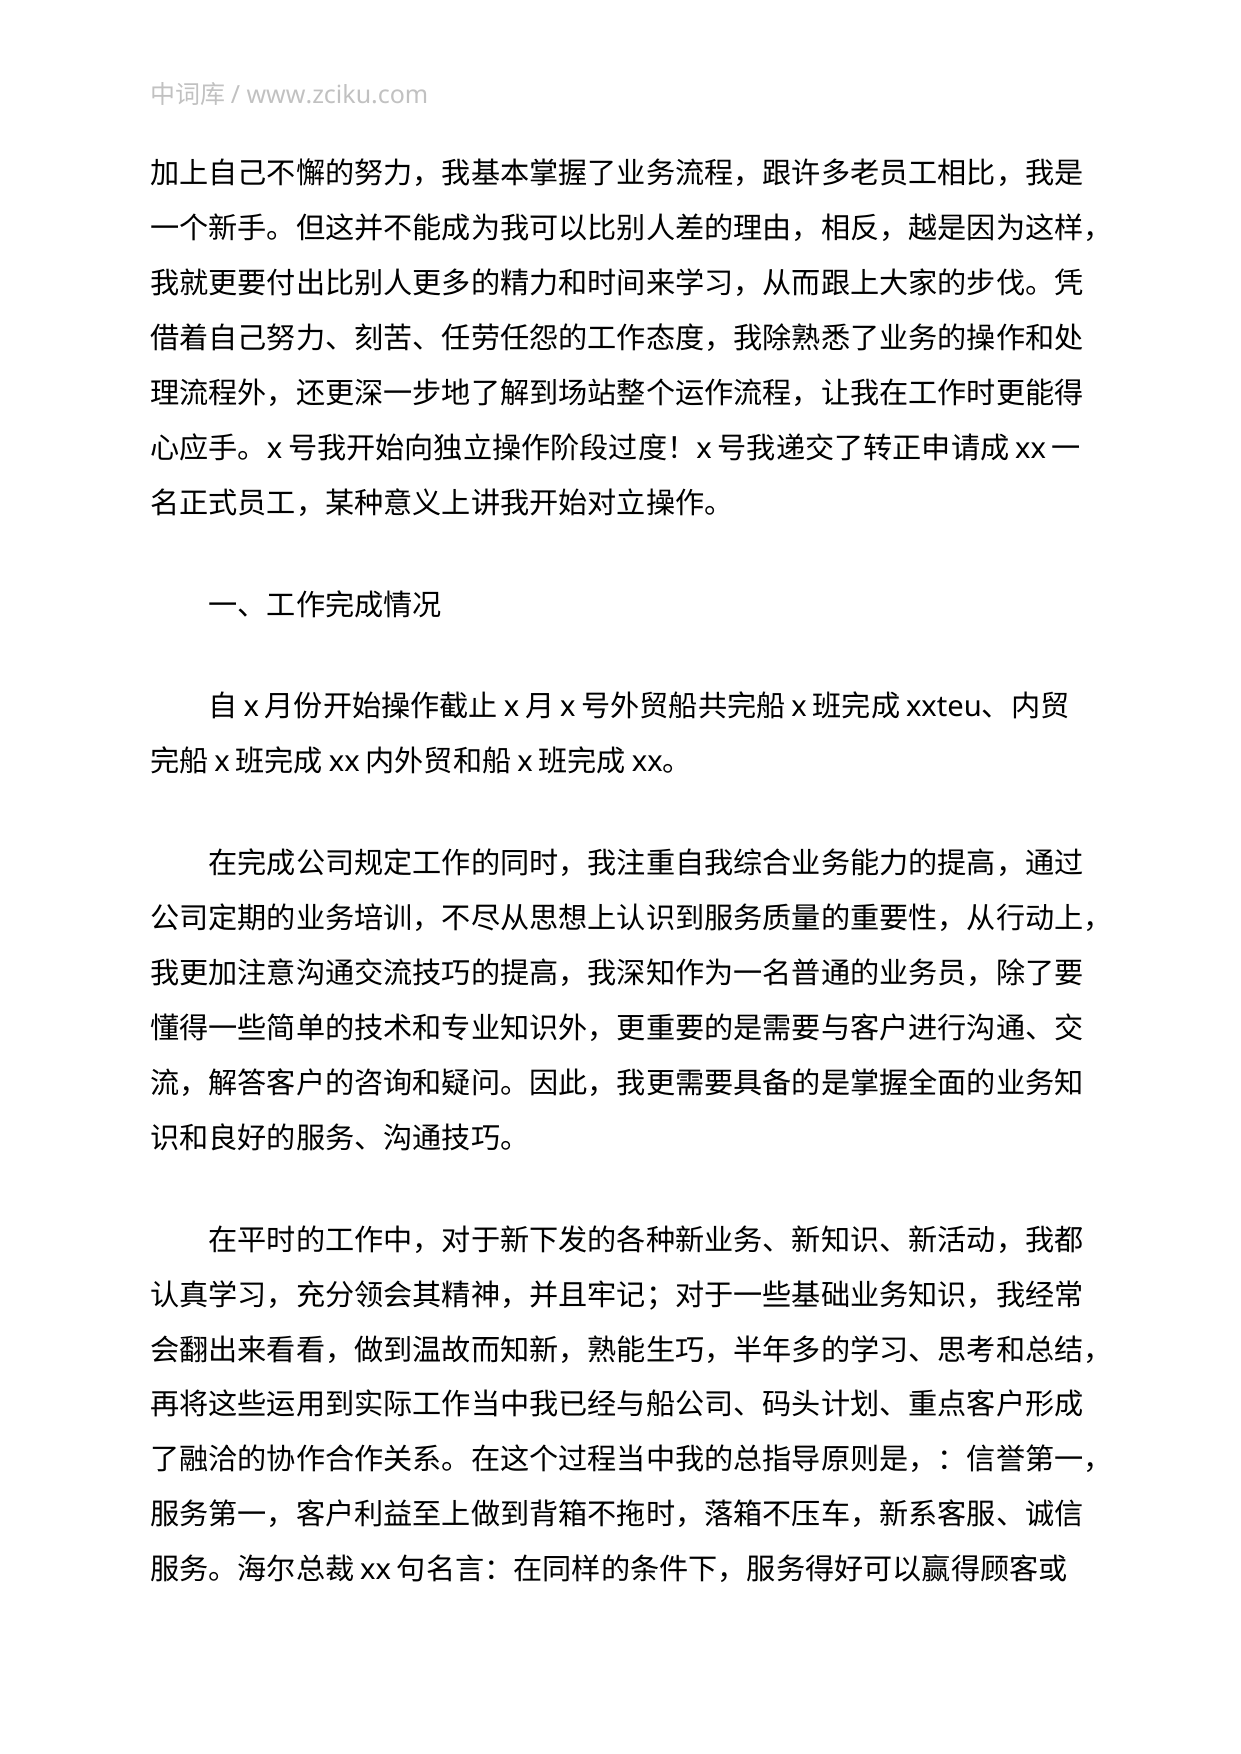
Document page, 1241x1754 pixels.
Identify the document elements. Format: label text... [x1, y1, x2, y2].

text 在完成公司规定工作的同时，我注重自我综合业务能力的提高，通过公司定期的业务培训，不尽从思想上认识到服务质量的重要性，从行动上，我更加注意沟通交流技巧的提高，我深知作为一名普通的业务员，除了要懂得一些简单的技术和专业知识外，更重要的是需要与客户进行沟通、交流，解答客户的咨询和疑问。因此，我更需要具备的是掌握全面的业务知识和良好的服务、沟通技巧。 [150, 840, 1090, 1157]
text 一、工作完成情况 [150, 581, 1090, 623]
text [150, 150, 1090, 522]
text 自x月份开始操作截止x月x号外贸船共完船x班完成xxteu、内贸完船x班完成xx内外贸和船x班完成xx。 [150, 683, 1090, 780]
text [150, 1216, 1090, 1588]
